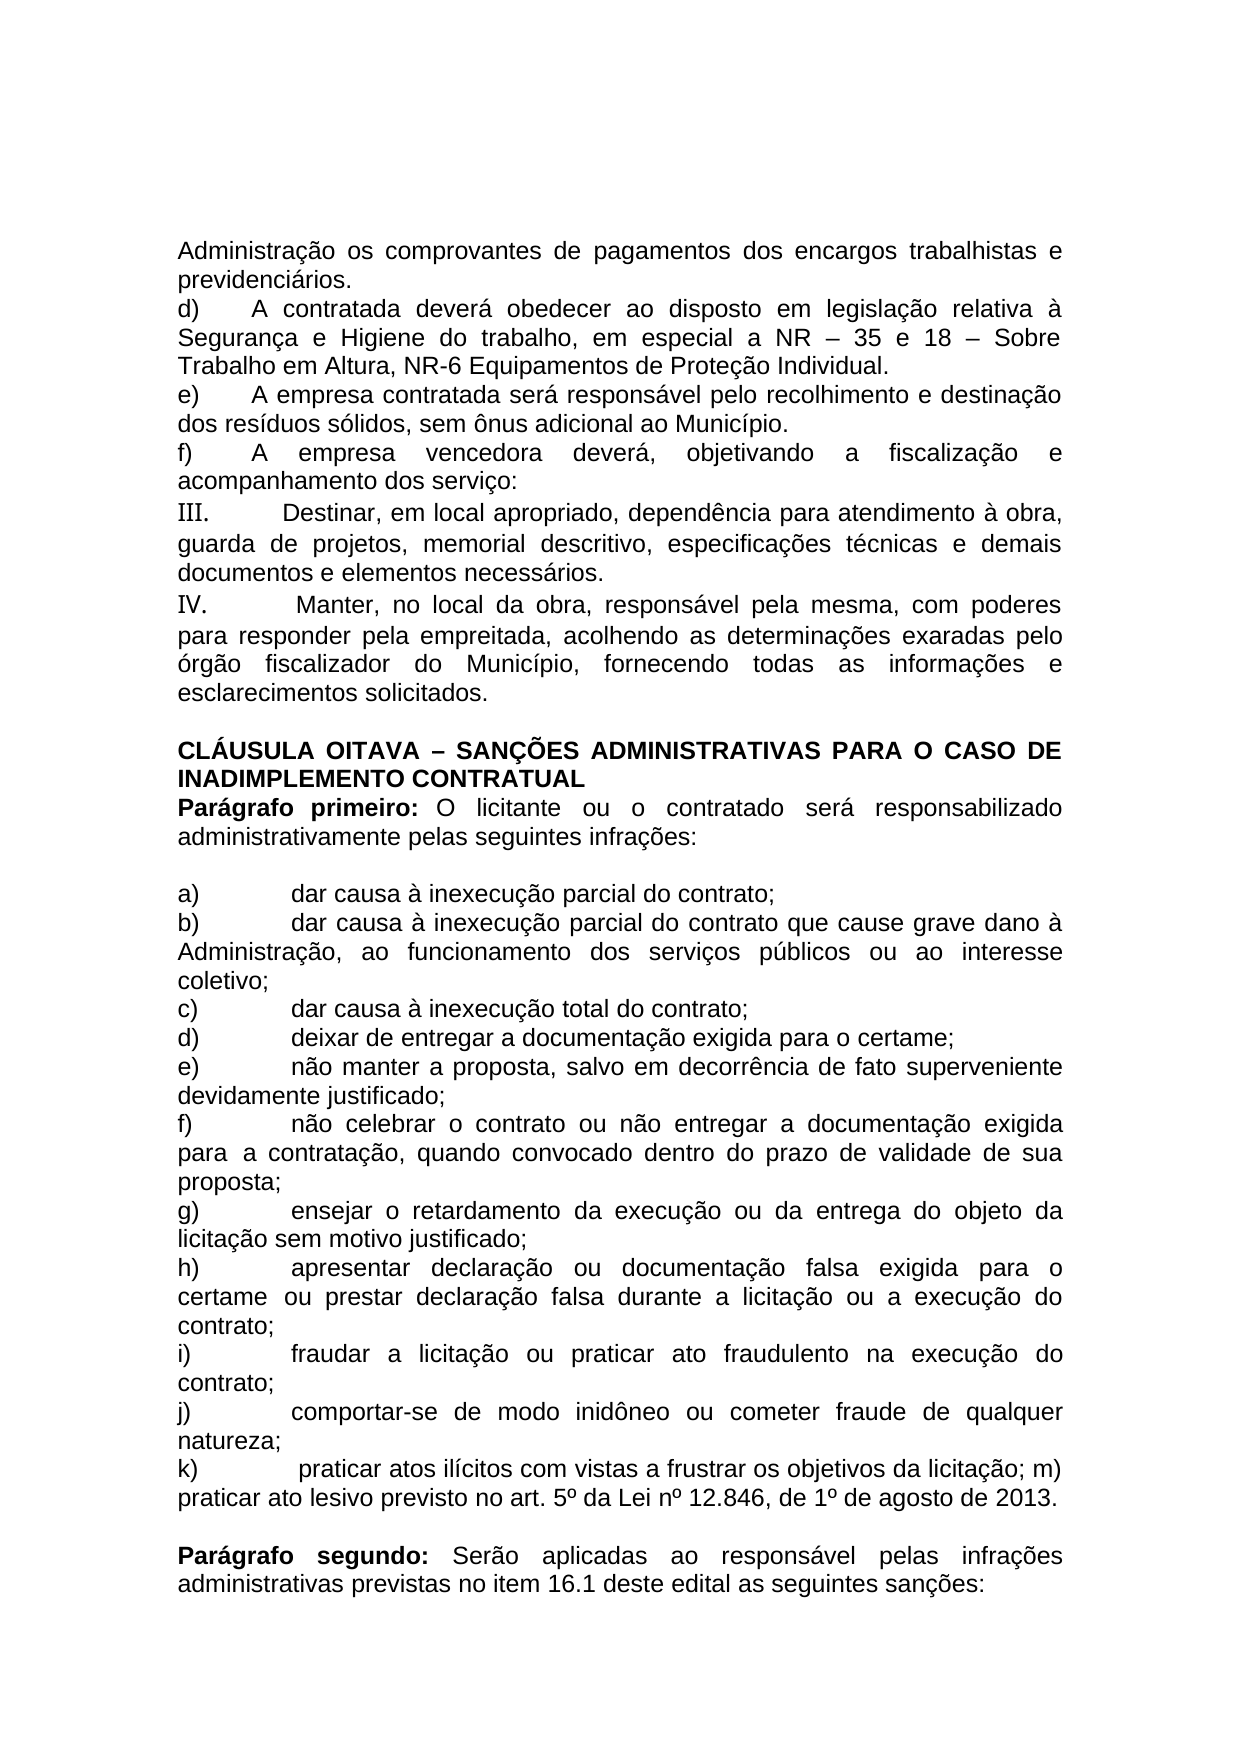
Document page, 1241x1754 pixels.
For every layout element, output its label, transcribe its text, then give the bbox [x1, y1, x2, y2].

list A empresa vencedora deverá, objetivando a fiscalização e acompanhamento dos serviço: [177, 437, 1063, 495]
text Parágrafo segundo: Serão aplicadas ao responsável pelas infrações administrativas previstas no item 16.1 deste edital as seguintes sanções: [177, 1541, 1063, 1598]
list fraudar a licitação ou praticar ato fraudulento na execução do contrato; [177, 1339, 1063, 1397]
list Manter, no local da obra, responsável pela mesma, com poderes para responder pela empreitada, acolhendo as determinações exaradas pelo órgão fiscalizador do Município, fornecendo todas as informações e esclarecimentos solicitados. [177, 587, 1063, 707]
text CLÁUSULA OITAVA – SANÇÕES ADMINISTRATIVAS PARA O CASO DE INADIMPLEMENTO CONTRATUAL [177, 736, 1063, 793]
list dar causa à inexecução parcial do contrato; [177, 879, 1063, 908]
list deixar de entregar a documentação exigida para o certame; [177, 1023, 1063, 1052]
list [177, 236, 1063, 294]
list Destinar, em local apropriado, dependência para atendimento à obra, guarda de projetos, memorial descritivo, especificações técnicas e demais documentos e elementos necessários. [177, 495, 1063, 587]
list A empresa contratada será responsável pelo recolhimento e destinação dos resíduos sólidos, sem ônus adicional ao Município. [177, 380, 1063, 437]
list comportar-se de modo inidôneo ou cometer fraude de qualquer natureza; [177, 1397, 1063, 1454]
list não celebrar o contrato ou não entregar a documentação exigida para a contratação, quando convocado dentro do prazo de validade de sua proposta; [177, 1109, 1063, 1196]
list dar causa à inexecução total do contrato; [177, 994, 1063, 1023]
list não manter a proposta, salvo em decorrência de fato superveniente devidamente justificado; [177, 1052, 1063, 1109]
list praticar atos ilícitos com vistas a frustrar os objetivos da licitação; m) praticar ato lesivo previsto no art. 5º da Lei nº 12.846, de 1º de agosto de 2013. [177, 1454, 1063, 1512]
text Parágrafo primeiro: O licitante ou o contratado será responsabilizado administrativamente pelas seguintes infrações: [177, 793, 1063, 851]
list A contratada deverá obedecer ao disposto em legislação relativa à Segurança e Higiene do trabalho, em especial a NR – 35 e 18 – Sobre Trabalho em Altura, NR-6 Equipamentos de Proteção Individual. [177, 294, 1063, 380]
list apresentar declaração ou documentação falsa exigida para o certame ou prestar declaração falsa durante a licitação ou a execução do contrato; [177, 1253, 1063, 1339]
list ensejar o retardamento da execução ou da entrega do objeto da licitação sem motivo justificado; [177, 1196, 1063, 1253]
list dar causa à inexecução parcial do contrato que cause grave dano à Administração, ao funcionamento dos serviços públicos ou ao interesse coletivo; [177, 908, 1063, 994]
